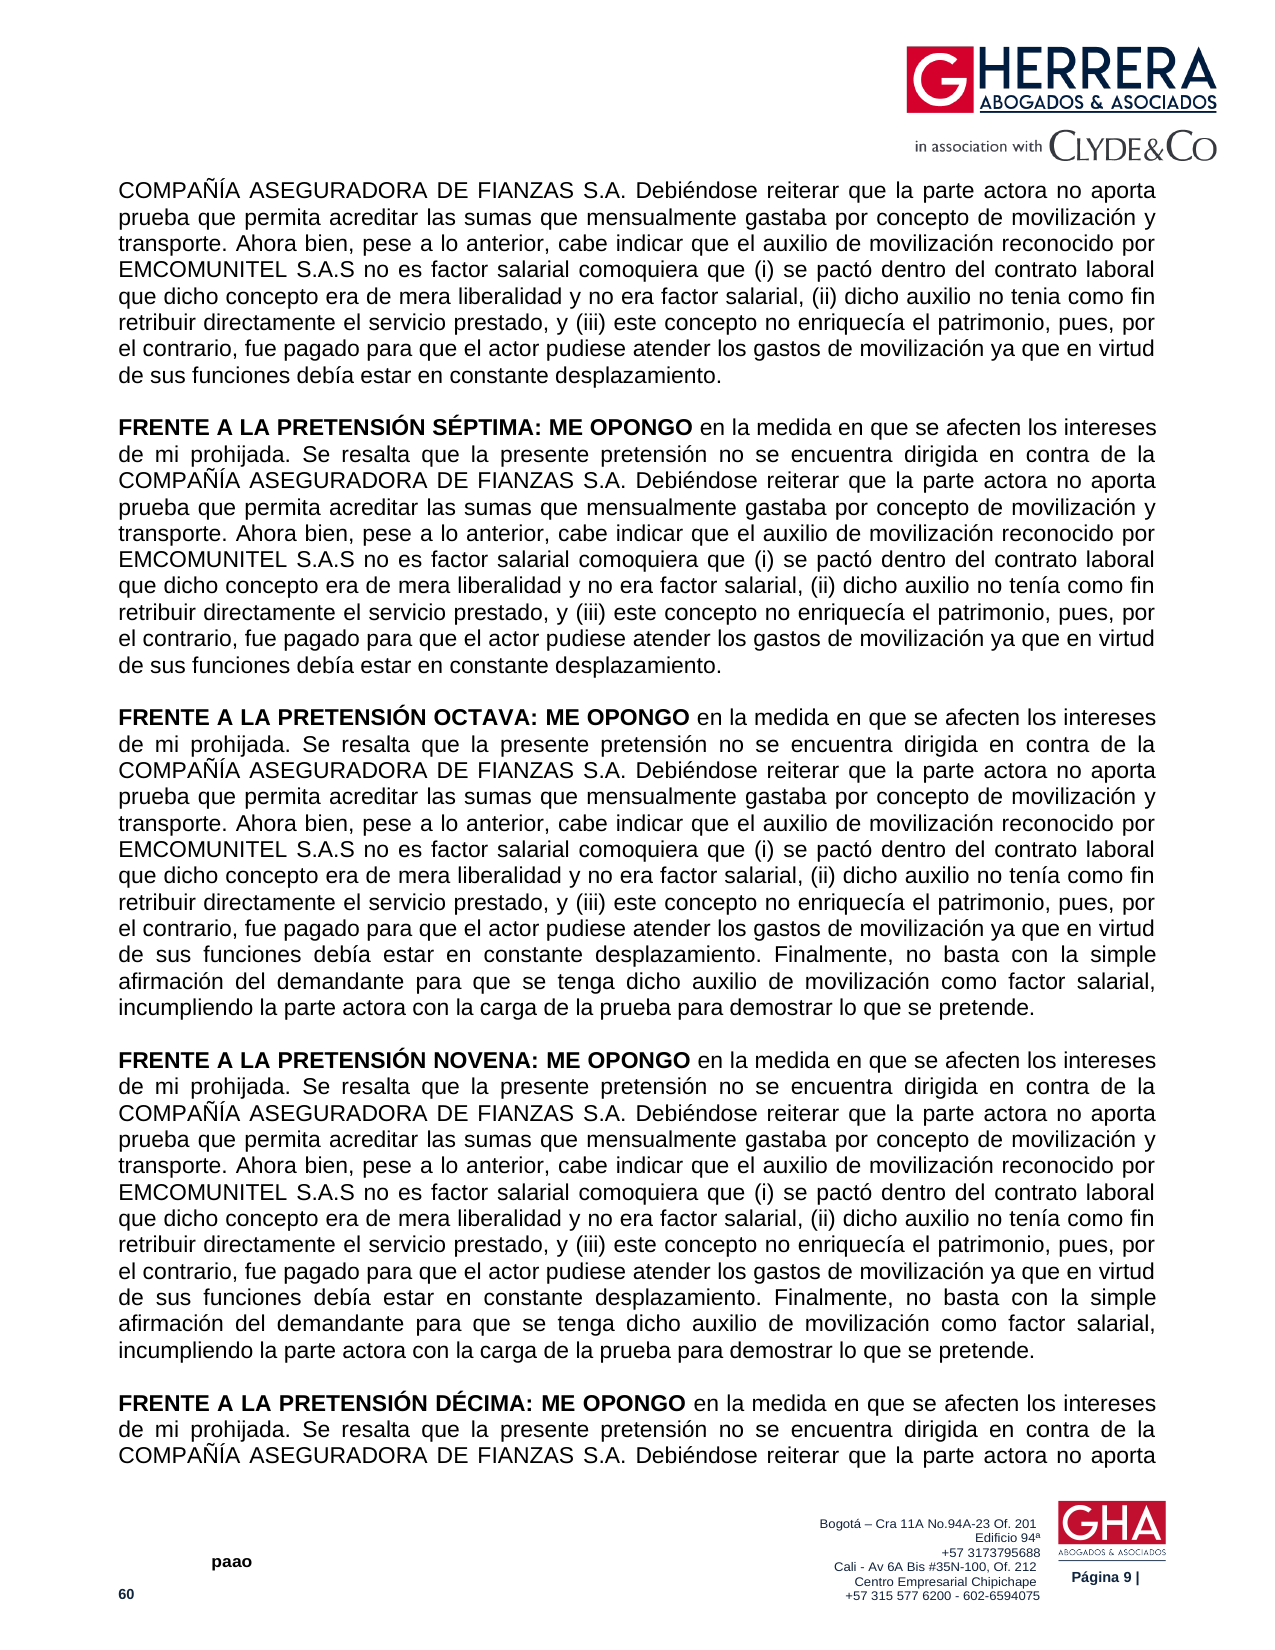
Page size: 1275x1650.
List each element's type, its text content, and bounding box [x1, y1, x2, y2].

picture [1051, 1497, 1172, 1565]
picture [886, 29, 1237, 178]
text FRENTE A LA PRETENSIÓN SÉPTIMA: ME OPONGO en la medida en que se afecten los intereses de mi prohijada. Se resalta que la presente pretensión no se encuentra dirigida en contra de la COMPAÑÍA ASEGURADORA DE FIANZAS S.A. Debiéndose reiterar que la parte actora no aporta prueba que permita acreditar las sumas que mensualmente gastaba por concepto de movilización y transporte. Ahora bien, pese a lo anterior, cabe indicar que el auxilio de movilización reconocido por EMCOMUNITEL S.A.S no es factor salarial comoquiera que (i) se pactó dentro del contrato laboral que dicho concepto era de mera liberalidad y no era factor salarial, (ii) dicho auxilio no tenía como fin retribuir directamente el servicio prestado, y (iii) este concepto no enriquecía el patrimonio, pues, por el contrario, fue pagado para que el actor pudiese atender los gastos de movilización ya que en virtud de sus funciones debía estar en constante desplazamiento. [118, 414, 1157, 678]
text FRENTE A LA PRETENSIÓN OCTAVA: ME OPONGO en la medida en que se afecten los intereses de mi prohijada. Se resalta que la presente pretensión no se encuentra dirigida en contra de la COMPAÑÍA ASEGURADORA DE FIANZAS S.A. Debiéndose reiterar que la parte actora no aporta prueba que permita acreditar las sumas que mensualmente gastaba por concepto de movilización y transporte. Ahora bien, pese a lo anterior, cabe indicar que el auxilio de movilización reconocido por EMCOMUNITEL S.A.S no es factor salarial comoquiera que (i) se pactó dentro del contrato laboral que dicho concepto era de mera liberalidad y no era factor salarial, (ii) dicho auxilio no tenía como fin retribuir directamente el servicio prestado, y (iii) este concepto no enriquecía el patrimonio, pues, por el contrario, fue pagado para que el actor pudiese atender los gastos de movilización ya que en virtud de sus funciones debía estar en constante desplazamiento. Finalmente, no basta con la simple afirmación del demandante para que se tenga dicho auxilio de movilización como factor salarial, incumpliendo la parte actora con la carga de la prueba para demostrar lo que se pretende. [118, 704, 1157, 1021]
text FRENTE A LA PRETENSIÓN NOVENA: ME OPONGO en la medida en que se afecten los intereses de mi prohijada. Se resalta que la presente pretensión no se encuentra dirigida en contra de la COMPAÑÍA ASEGURADORA DE FIANZAS S.A. Debiéndose reiterar que la parte actora no aporta prueba que permita acreditar las sumas que mensualmente gastaba por concepto de movilización y transporte. Ahora bien, pese a lo anterior, cabe indicar que el auxilio de movilización reconocido por EMCOMUNITEL S.A.S no es factor salarial comoquiera que (i) se pactó dentro del contrato laboral que dicho concepto era de mera liberalidad y no era factor salarial, (ii) dicho auxilio no tenía como fin retribuir directamente el servicio prestado, y (iii) este concepto no enriquecía el patrimonio, pues, por el contrario, fue pagado para que el actor pudiese atender los gastos de movilización ya que en virtud de sus funciones debía estar en constante desplazamiento. Finalmente, no basta con la simple afirmación del demandante para que se tenga dicho auxilio de movilización como factor salarial, incumpliendo la parte actora con la carga de la prueba para demostrar lo que se pretende. [118, 1047, 1157, 1363]
